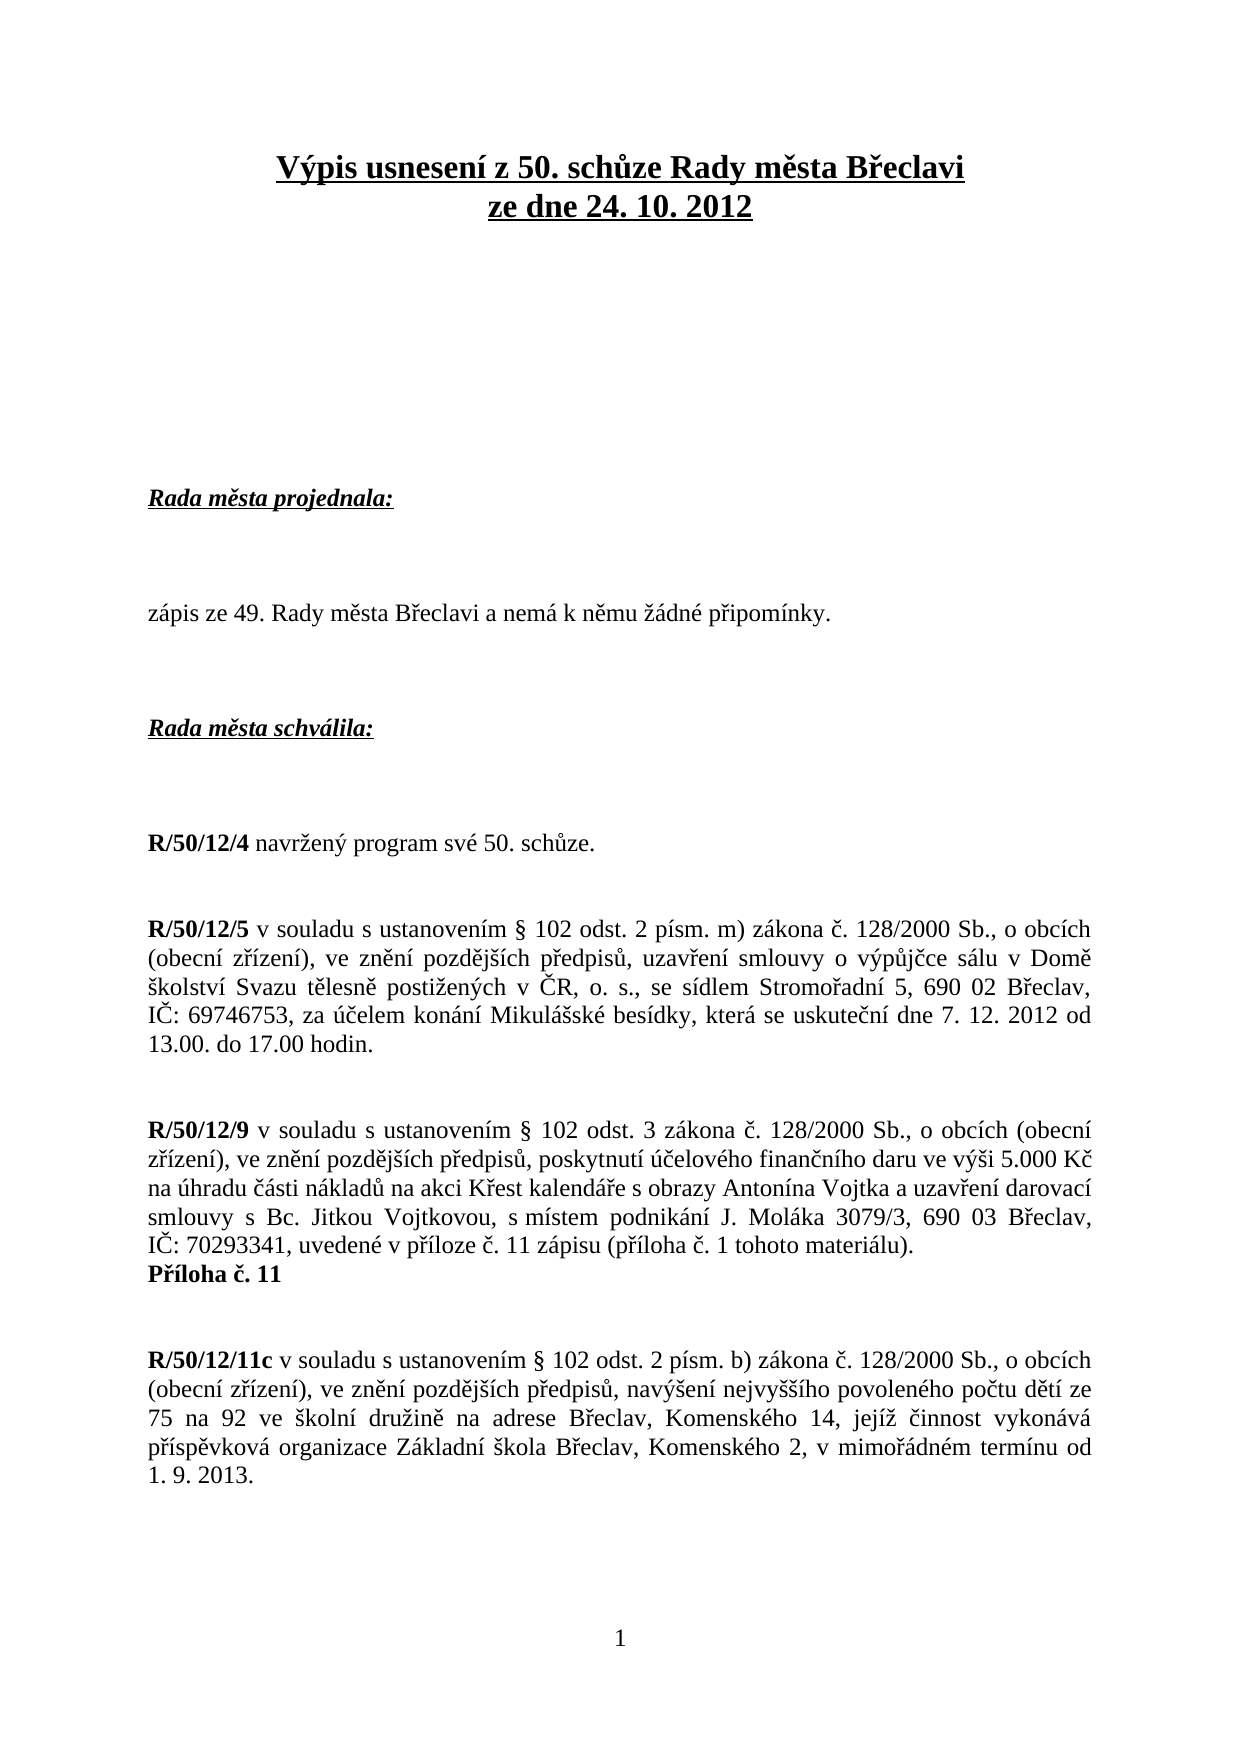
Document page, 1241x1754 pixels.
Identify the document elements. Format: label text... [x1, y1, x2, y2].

text R/50/12/5 v souladu s ustanovením § 102 odst. 2 písm. m) zákona č. 128/2000 Sb., o obcích (obecní zřízení), ve znění pozdějších předpisů, uzavření smlouvy o výpůjčce sálu v Domě školství Svazu tělesně postižených v ČR, o. s., se sídlem Stromořadní 5, 690 02 Břeclav, IČ: 69746753, za účelem konání Mikulášské besídky, která se uskuteční dne 7. 12. 2012 od 13.00. do 17.00 hodin. [148, 914, 1093, 1058]
text zápis ze 49. Rady města Břeclavi a nemá k němu žádné připomínky. [148, 598, 1093, 627]
text R/50/12/4 navržený program své 50. schůze. [148, 828, 1093, 857]
text Rada města projednala: [148, 483, 1093, 512]
subtitle ze dne 24. 10. 2012 [148, 186, 1093, 224]
text Rada města schválila: [148, 713, 1093, 742]
text R/50/12/9 v souladu s ustanovením § 102 odst. 3 zákona č. 128/2000 Sb., o obcích (obecní zřízení), ve znění pozdějších předpisů, poskytnutí účelového finančního daru ve výši 5.000 Kč na úhradu části nákladů na akci Křest kalendáře s obrazy Antonína Vojtka a uzavření darovací smlouvy s Bc. Jitkou Vojtkovou, s místem podnikání J. Moláka 3079/3, 690 03 Břeclav, IČ: 70293341, uvedené v příloze č. 11 zápisu (příloha č. 1 tohoto materiálu). [148, 1116, 1093, 1259]
text R/50/12/11c v souladu s ustanovením § 102 odst. 2 písm. b) zákona č. 128/2000 Sb., o obcích (obecní zřízení), ve znění pozdějších předpisů, navýšení nejvyššího povoleného počtu dětí ze 75 na 92 ve školní družině na adrese Břeclav, Komenského 14, jejíž činnost vykonává příspěvková organizace Základní škola Břeclav, Komenského 2, v mimořádném termínu od 1. 9. 2013. [148, 1346, 1093, 1489]
subtitle Výpis usnesení z 50. schůze Rady města Břeclavi [148, 148, 1093, 186]
text Příloha č. 11 [148, 1259, 1093, 1288]
